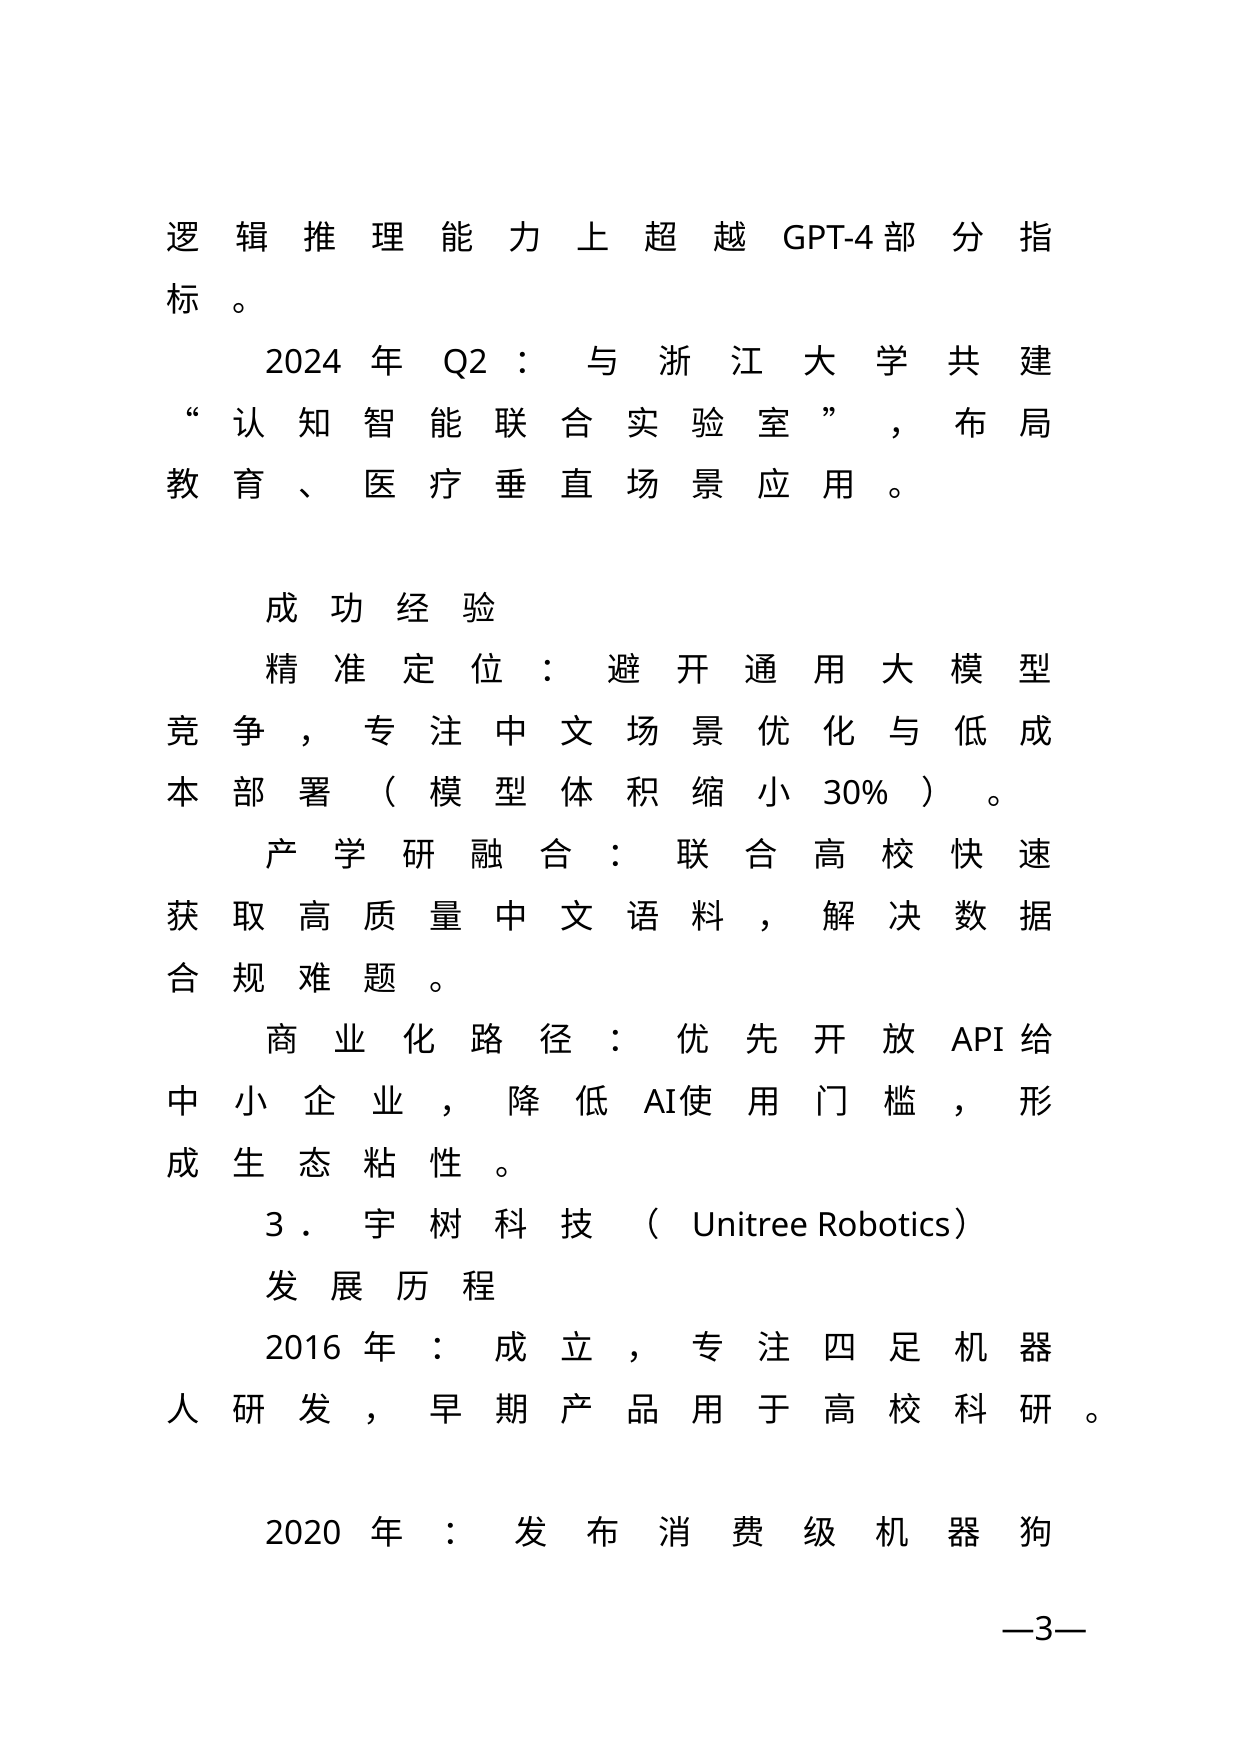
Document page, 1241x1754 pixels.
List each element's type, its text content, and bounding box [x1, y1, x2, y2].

text 发展历程 [167, 1253, 1085, 1314]
text 3．宇树科技（Unitree Robotics） [167, 1191, 1085, 1253]
text 成功经验 [167, 574, 1085, 636]
text 2024年Q2：与浙江大学共建“认知智能联合实验室”，布局教育、医疗垂直场景应用。 [167, 328, 1085, 513]
text 商业化路径：优先开放API给中小企业，降低AI使用门槛，形成生态粘性。 [167, 1006, 1085, 1191]
text 产学研融合：联合高校快速获取高质量中文语料，解决数据合规难题。 [167, 821, 1085, 1006]
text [167, 204, 1085, 328]
text 2016年：成立，专注四足机器人研发，早期产品用于高校科研。 [167, 1314, 1085, 1499]
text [167, 1499, 1085, 1561]
text 精准定位：避开通用大模型竞争，专注中文场景优化与低成本部署（模型体积缩小30%）。 [167, 636, 1085, 821]
